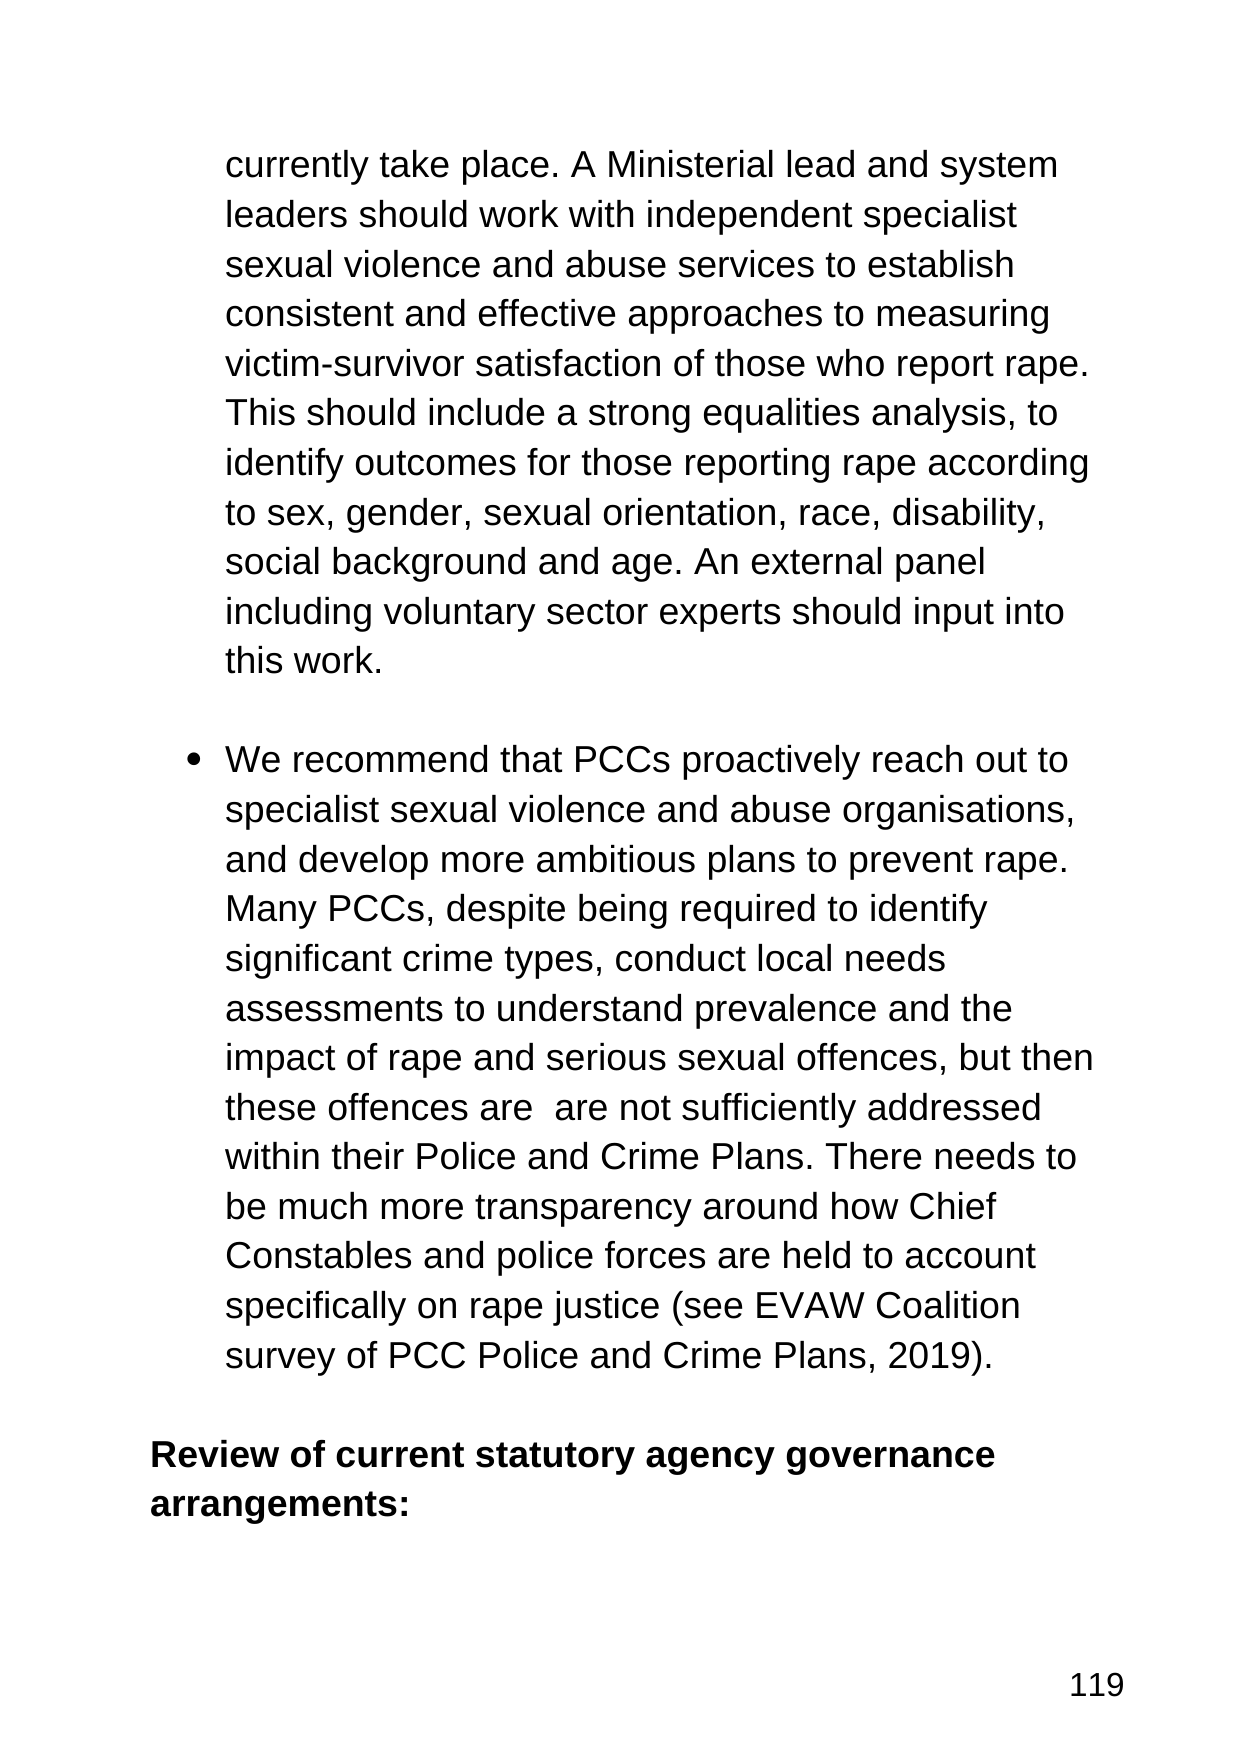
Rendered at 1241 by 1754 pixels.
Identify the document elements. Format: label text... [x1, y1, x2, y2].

list We recommend that PCCs proactively reach out to specialist sexual violence and abuse organisations, and develop more ambitious plans to prevent rape. Many PCCs, despite being required to identify significant crime types, conduct local needs assessments to understand prevalence and the impact of rape and serious sexual offences, but then these offences are are not sufficiently addressed within their Police and Crime Plans. There needs to be much more transparency around how Chief Constables and police forces are held to account specifically on rape justice (see EVAW Coalition survey of PCC Police and Crime Plans, 2019). [187, 738, 1124, 1376]
text Review of current statutory agency governance arrangements: [150, 1432, 1124, 1525]
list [187, 143, 1124, 682]
